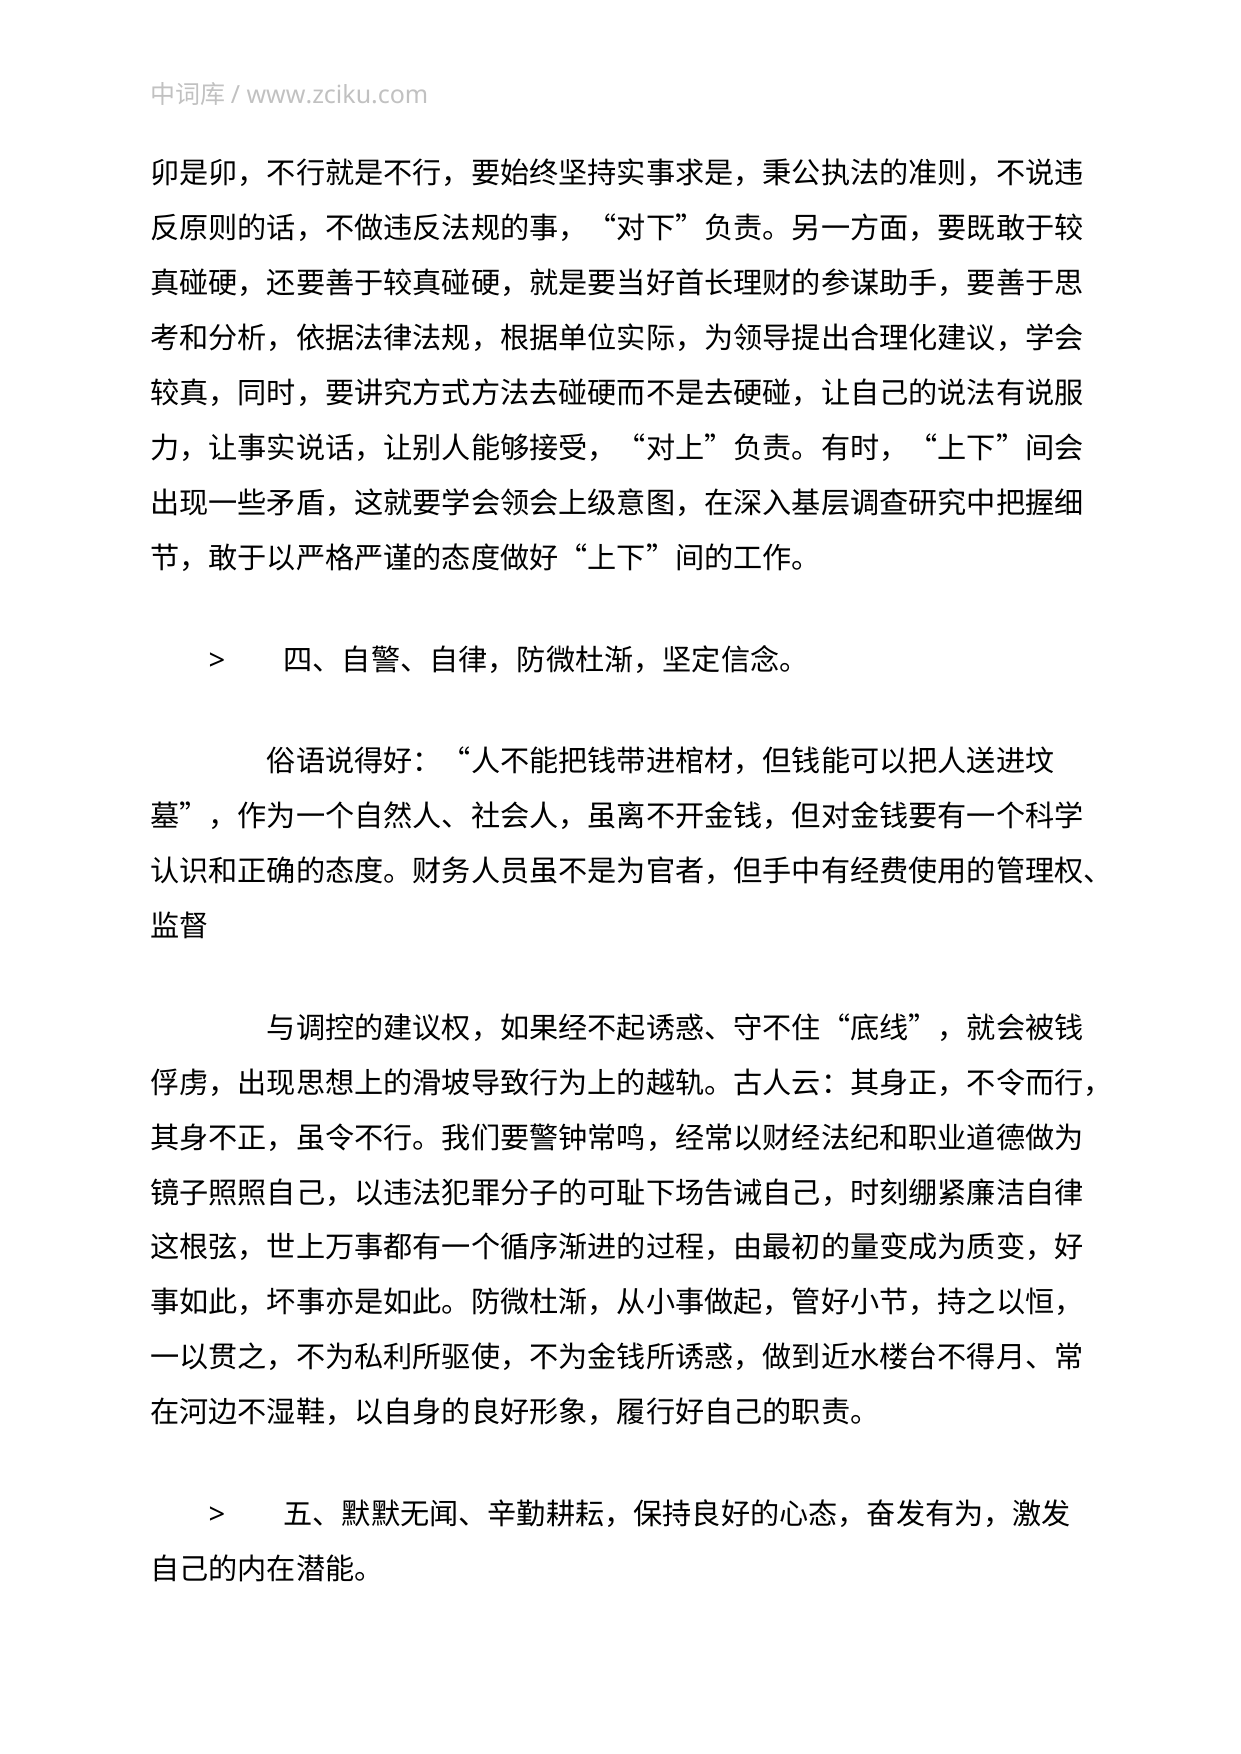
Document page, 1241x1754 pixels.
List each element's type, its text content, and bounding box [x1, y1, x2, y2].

text 俗语说得好：“人不能把钱带进棺材，但钱能可以把人送进坟墓”，作为一个自然人、社会人，虽离不开金钱，但对金钱要有一个科学认识和正确的态度。财务人员虽不是为官者，但手中有经费使用的管理权、监督 [150, 738, 1090, 945]
text > 五、默默无闻、辛勤耕耘，保持良好的心态，奋发有为，激发自己的内在潜能。 [150, 1491, 1090, 1588]
text 与调控的建议权，如果经不起诱惑、守不住“底线”，就会被钱俘虏，出现思想上的滑坡导致行为上的越轨。古人云：其身正，不令而行，其身不正，虽令不行。我们要警钟常鸣，经常以财经法纪和职业道德做为镜子照照自己，以违法犯罪分子的可耻下场告诫自己，时刻绷紧廉洁自律这根弦，世上万事都有一个循序渐进的过程，由最初的量变成为质变，好事如此，坏事亦是如此。防微杜渐，从小事做起，管好小节，持之以恒，一以贯之，不为私利所驱使，不为金钱所诱惑，做到近水楼台不得月、常在河边不湿鞋，以自身的良好形象，履行好自己的职责。 [150, 1004, 1090, 1431]
text > 四、自警、自律，防微杜渐，坚定信念。 [150, 636, 1090, 678]
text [150, 150, 1090, 577]
